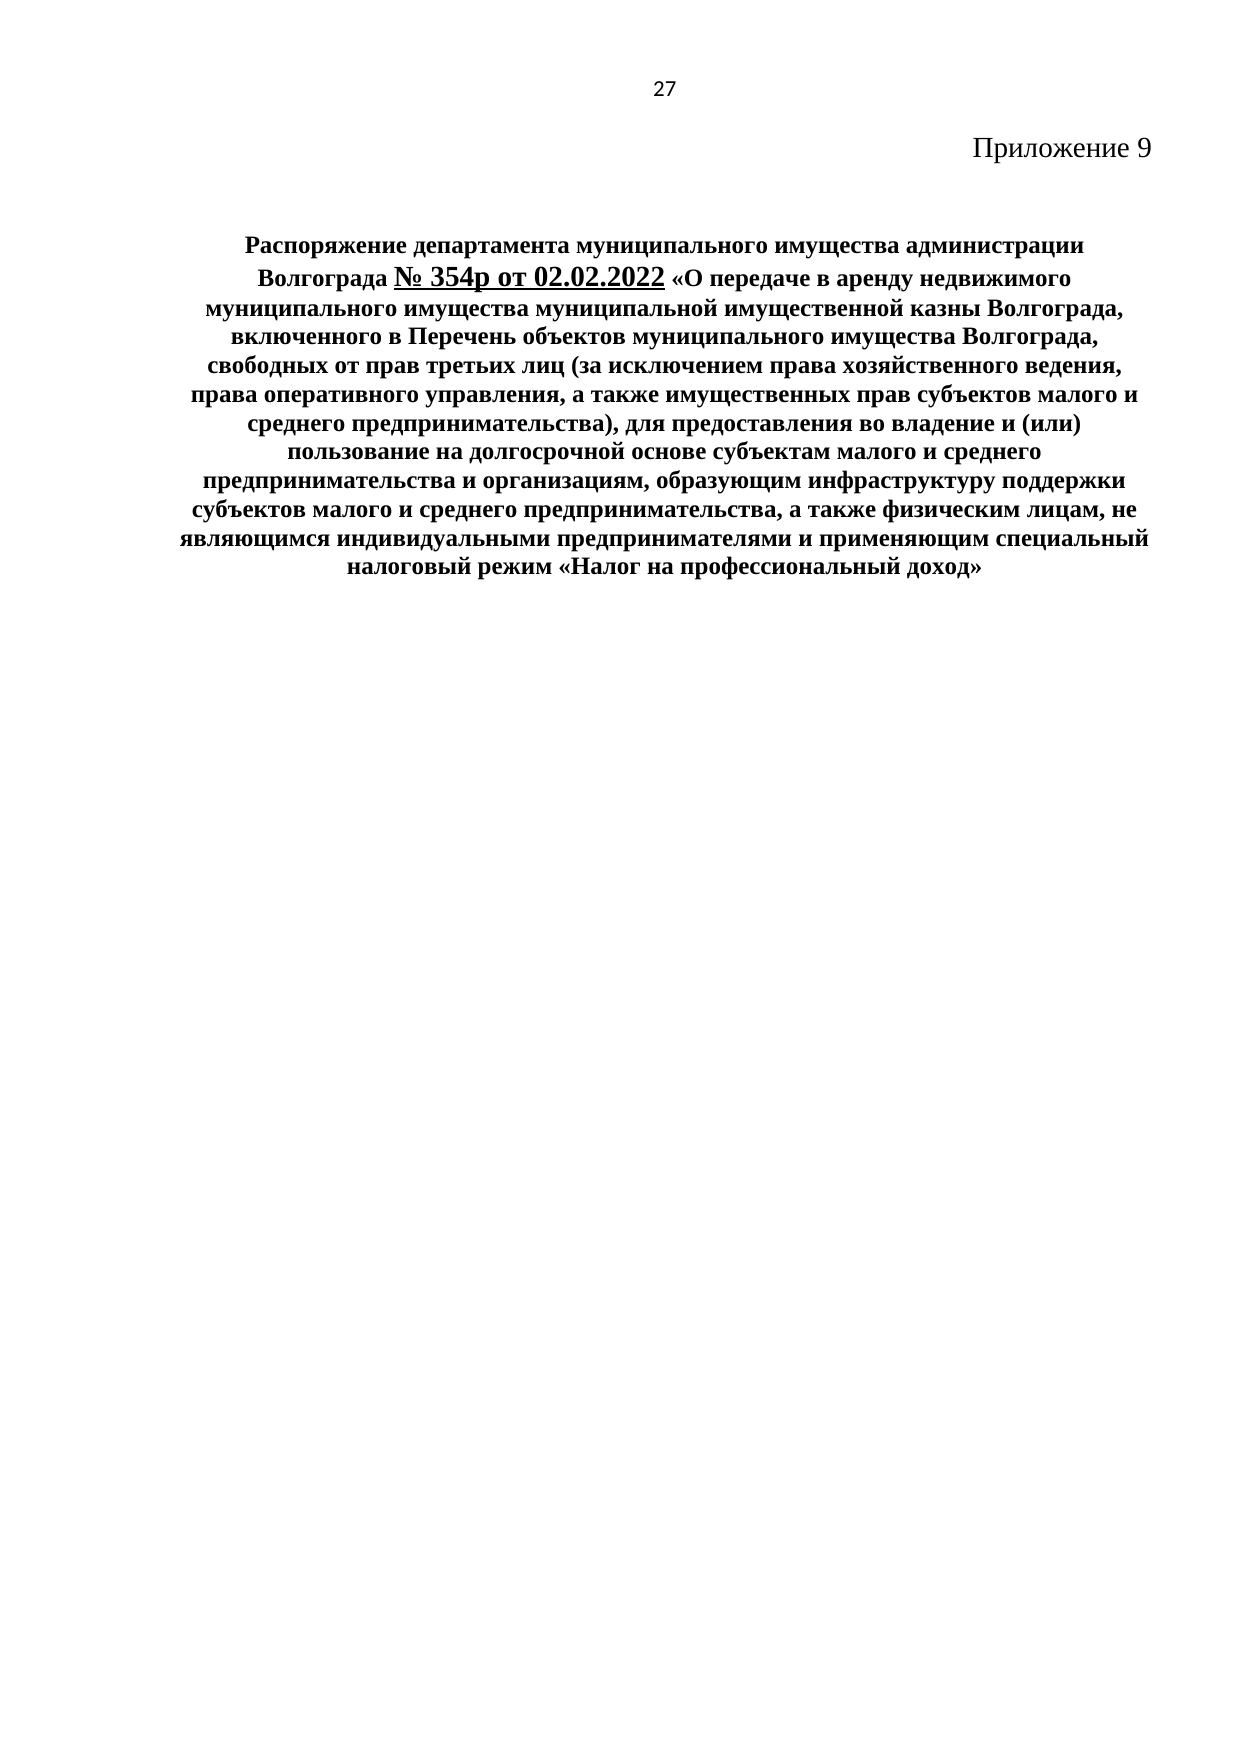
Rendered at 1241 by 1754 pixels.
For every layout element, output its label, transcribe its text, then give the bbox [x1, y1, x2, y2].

text Распоряжение департамента муниципального имущества администрации Волгограда № 354р от 02.02.2022 «О передаче в аренду недвижимого муниципального имущества муниципальной имущественной казны Волгограда, включенного в Перечень объектов муниципального имущества Волгограда, свободных от прав третьих лиц (за исключением права хозяйственного ведения, права оперативного управления, а также имущественных прав субъектов малого и среднего предпринимательства), для предоставления во владение и (или) пользование на долгосрочной основе субъектам малого и среднего предпринимательства и организациям, образующим инфраструктуру поддержки субъектов малого и среднего предпринимательства, а также физическим лицам, не являющимся индивидуальными предпринимателями и применяющим специальный налоговый режим «Налог на профессиональный доход» [177, 230, 1152, 580]
text Приложение 9 [177, 130, 1152, 163]
